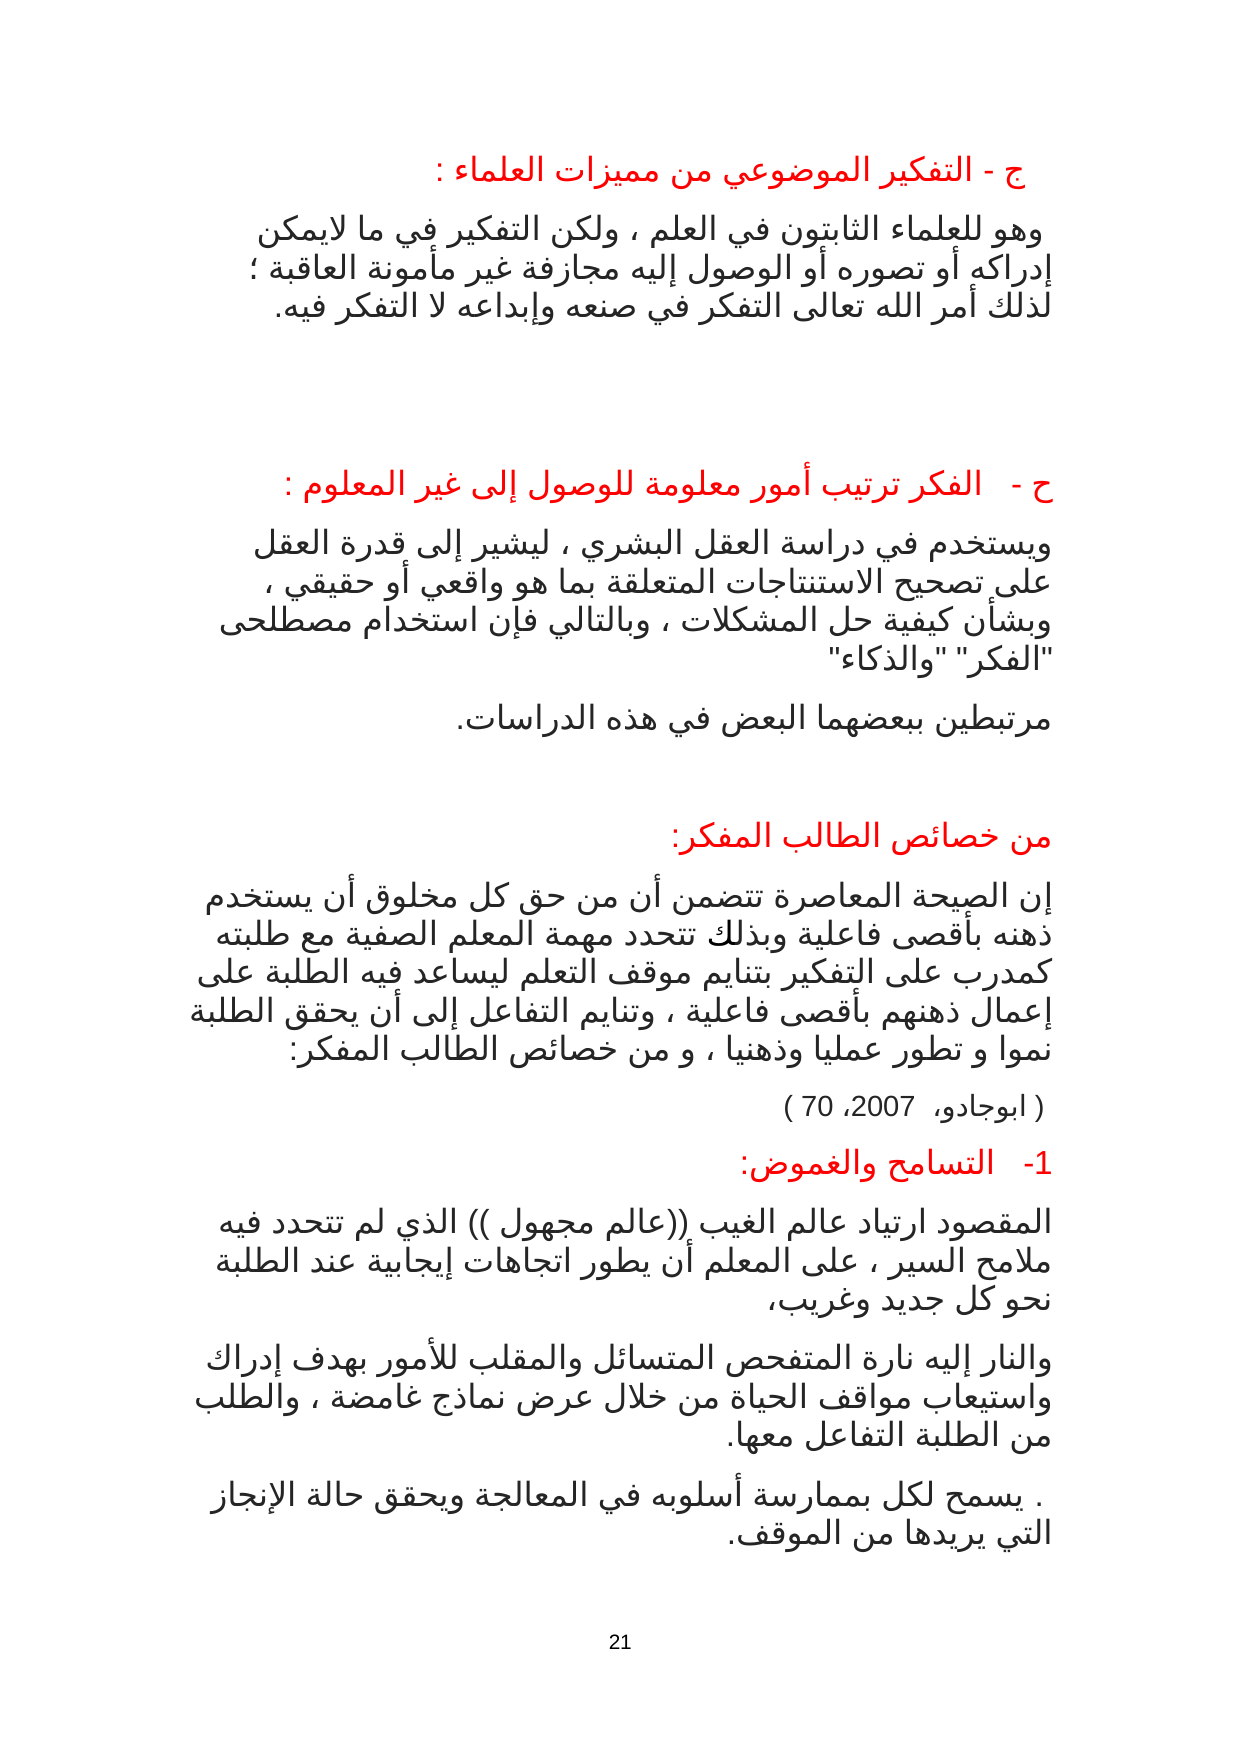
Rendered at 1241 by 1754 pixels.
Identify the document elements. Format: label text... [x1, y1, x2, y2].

text والنار إليه نارة المتفحص المتسائل والمقلب للأمور بهدف إدراك واستيعاب مواقف الحياة من خلال عرض نماذج غامضة ، والطلب من الطلبة التفاعل معها. [187, 1338, 1053, 1454]
text ج - التفكير الموضوعي من مميزات العلماء : [187, 150, 1053, 188]
text المقصود ارتياد عالم الغيب ((عالم مجهول )) الذي لم تتحدد فيه ملامح السير ، على المعلم أن يطور اتجاهات إيجابية عند الطلبة نحو كل جديد وغريب، [187, 1202, 1053, 1318]
text مرتبطين ببعضهما البعض في هذه الدراسات. [187, 698, 1053, 736]
text من خصائص الطالب المفكر: [187, 816, 1053, 855]
text 1- التسامح والغموض: [187, 1143, 1053, 1181]
text . يسمح لكل بممارسة أسلوبه في المعالجة ويحقق حالة الإنجاز التي يريدها من الموقف. [187, 1474, 1053, 1551]
text وهو للعلماء الثابتون في العلم ، ولكن التفكير في ما لايمكن إدراكه أو تصوره أو الوصول إليه مجازفة غير مأمونة العاقبة ؛ لذلك أمر الله تعالى التفكر في صنعه وإبداعه لا التفكر فيه. [187, 209, 1053, 324]
text إن الصيحة المعاصرة تتضمن أن من حق كل مخلوق أن يستخدم ذهنه بأقصى فاعلية وبذلك تتحدد مهمة المعلم الصفية مع طلبته كمدرب على التفكير بتنايم موقف التعلم ليساعد فيه الطلبة على إعمال ذهنهم بأقصى فاعلية ، وتنايم التفاعل إلى أن يحقق الطلبة نموا و تطور عمليا وذهنيا ، و من خصائص الطالب المفكر: [187, 876, 1053, 1068]
text ويستخدم في دراسة العقل البشري ، ليشير إلى قدرة العقل على تصحيح الاستنتاجات المتعلقة بما هو واقعي أو حقيقي ، وبشأن كيفية حل المشكلات ، وبالتالي فإن استخدام مصطلحى "الفكر" "والذكاء" [187, 523, 1053, 677]
text ح - الفكر ترتيب أمور معلومة للوصول إلى غير المعلوم : [187, 464, 1053, 502]
text ( ابوجادو، 2007، 70 ) [187, 1089, 1053, 1122]
